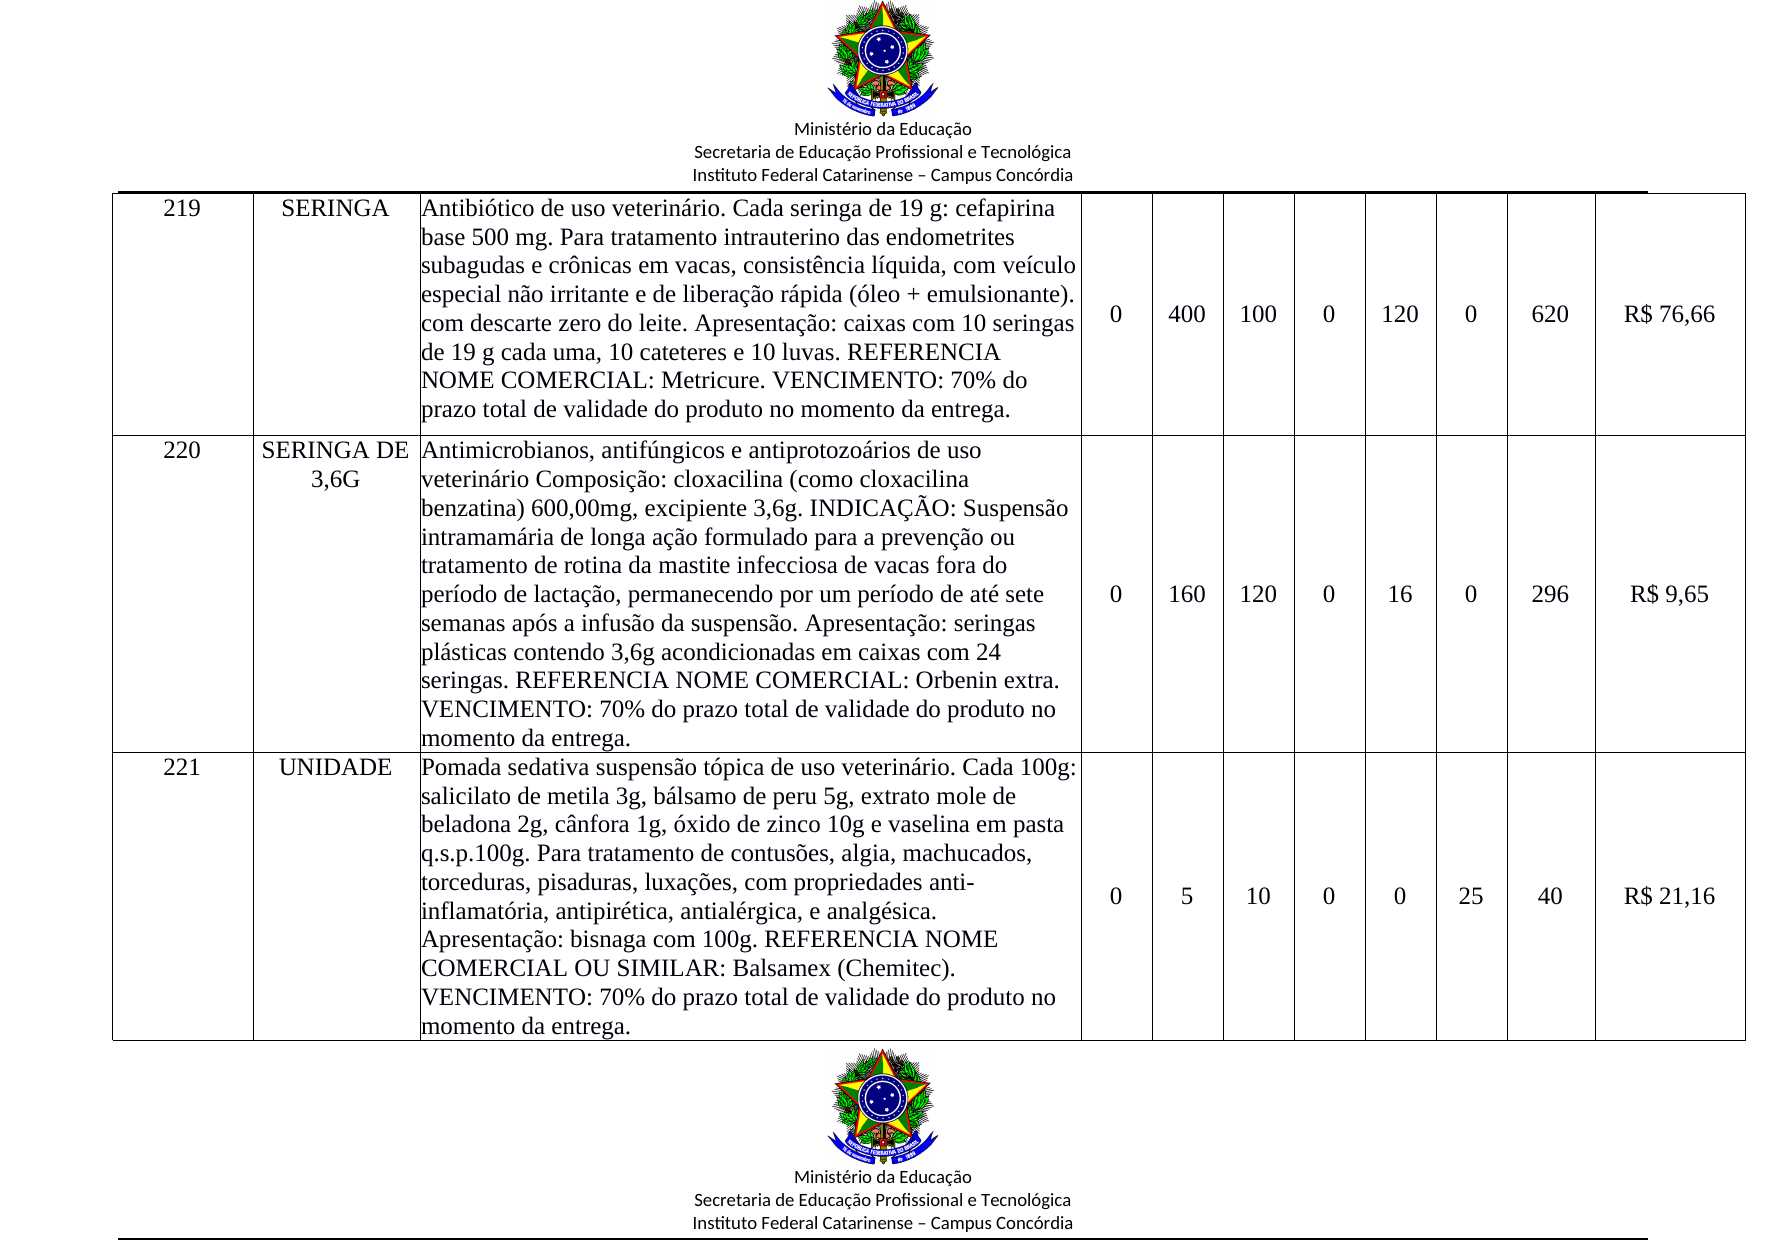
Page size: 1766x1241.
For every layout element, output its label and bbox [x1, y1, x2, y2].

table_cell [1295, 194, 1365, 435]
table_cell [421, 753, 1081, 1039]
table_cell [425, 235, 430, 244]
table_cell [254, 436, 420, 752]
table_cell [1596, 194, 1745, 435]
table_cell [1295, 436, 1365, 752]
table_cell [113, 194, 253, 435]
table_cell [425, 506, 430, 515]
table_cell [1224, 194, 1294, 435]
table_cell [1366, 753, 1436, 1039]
picture [827, 1047, 939, 1166]
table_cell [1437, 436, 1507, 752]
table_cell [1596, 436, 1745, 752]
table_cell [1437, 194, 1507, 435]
picture [827, 0, 939, 118]
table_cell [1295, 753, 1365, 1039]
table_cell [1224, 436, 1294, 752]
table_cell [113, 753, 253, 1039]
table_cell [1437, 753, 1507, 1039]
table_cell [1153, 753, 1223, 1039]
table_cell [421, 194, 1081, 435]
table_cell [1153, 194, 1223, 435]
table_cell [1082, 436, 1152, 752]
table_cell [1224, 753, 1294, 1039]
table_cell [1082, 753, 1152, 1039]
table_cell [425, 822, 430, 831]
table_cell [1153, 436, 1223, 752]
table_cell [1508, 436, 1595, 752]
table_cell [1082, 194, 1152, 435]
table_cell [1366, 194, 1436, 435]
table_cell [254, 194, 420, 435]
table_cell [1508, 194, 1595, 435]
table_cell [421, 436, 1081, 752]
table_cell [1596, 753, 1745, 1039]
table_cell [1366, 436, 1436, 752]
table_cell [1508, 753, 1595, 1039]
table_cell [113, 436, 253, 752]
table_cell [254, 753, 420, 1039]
